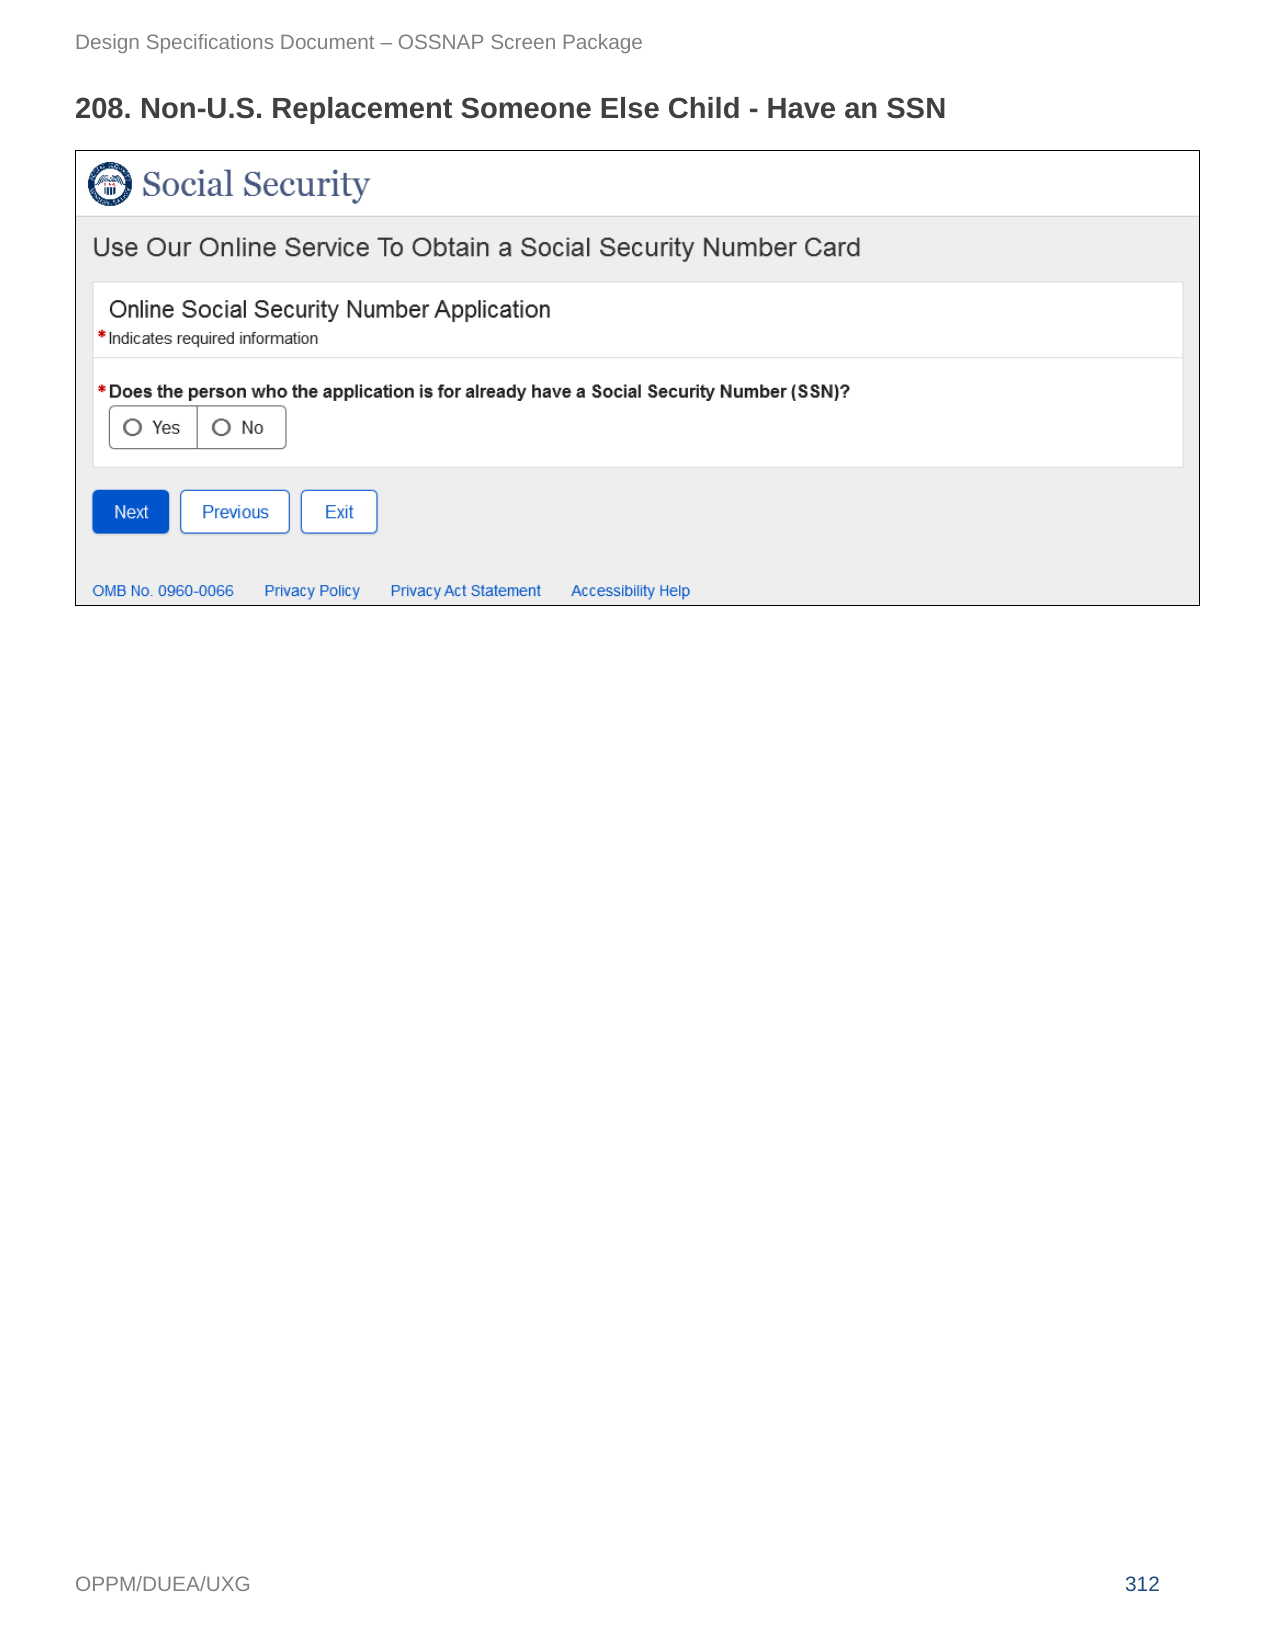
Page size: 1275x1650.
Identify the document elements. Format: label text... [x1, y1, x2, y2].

picture [76, 151, 1199, 605]
subtitle Non-U.S. Replacement Someone Else Child - Have an SSN [75, 91, 1200, 125]
